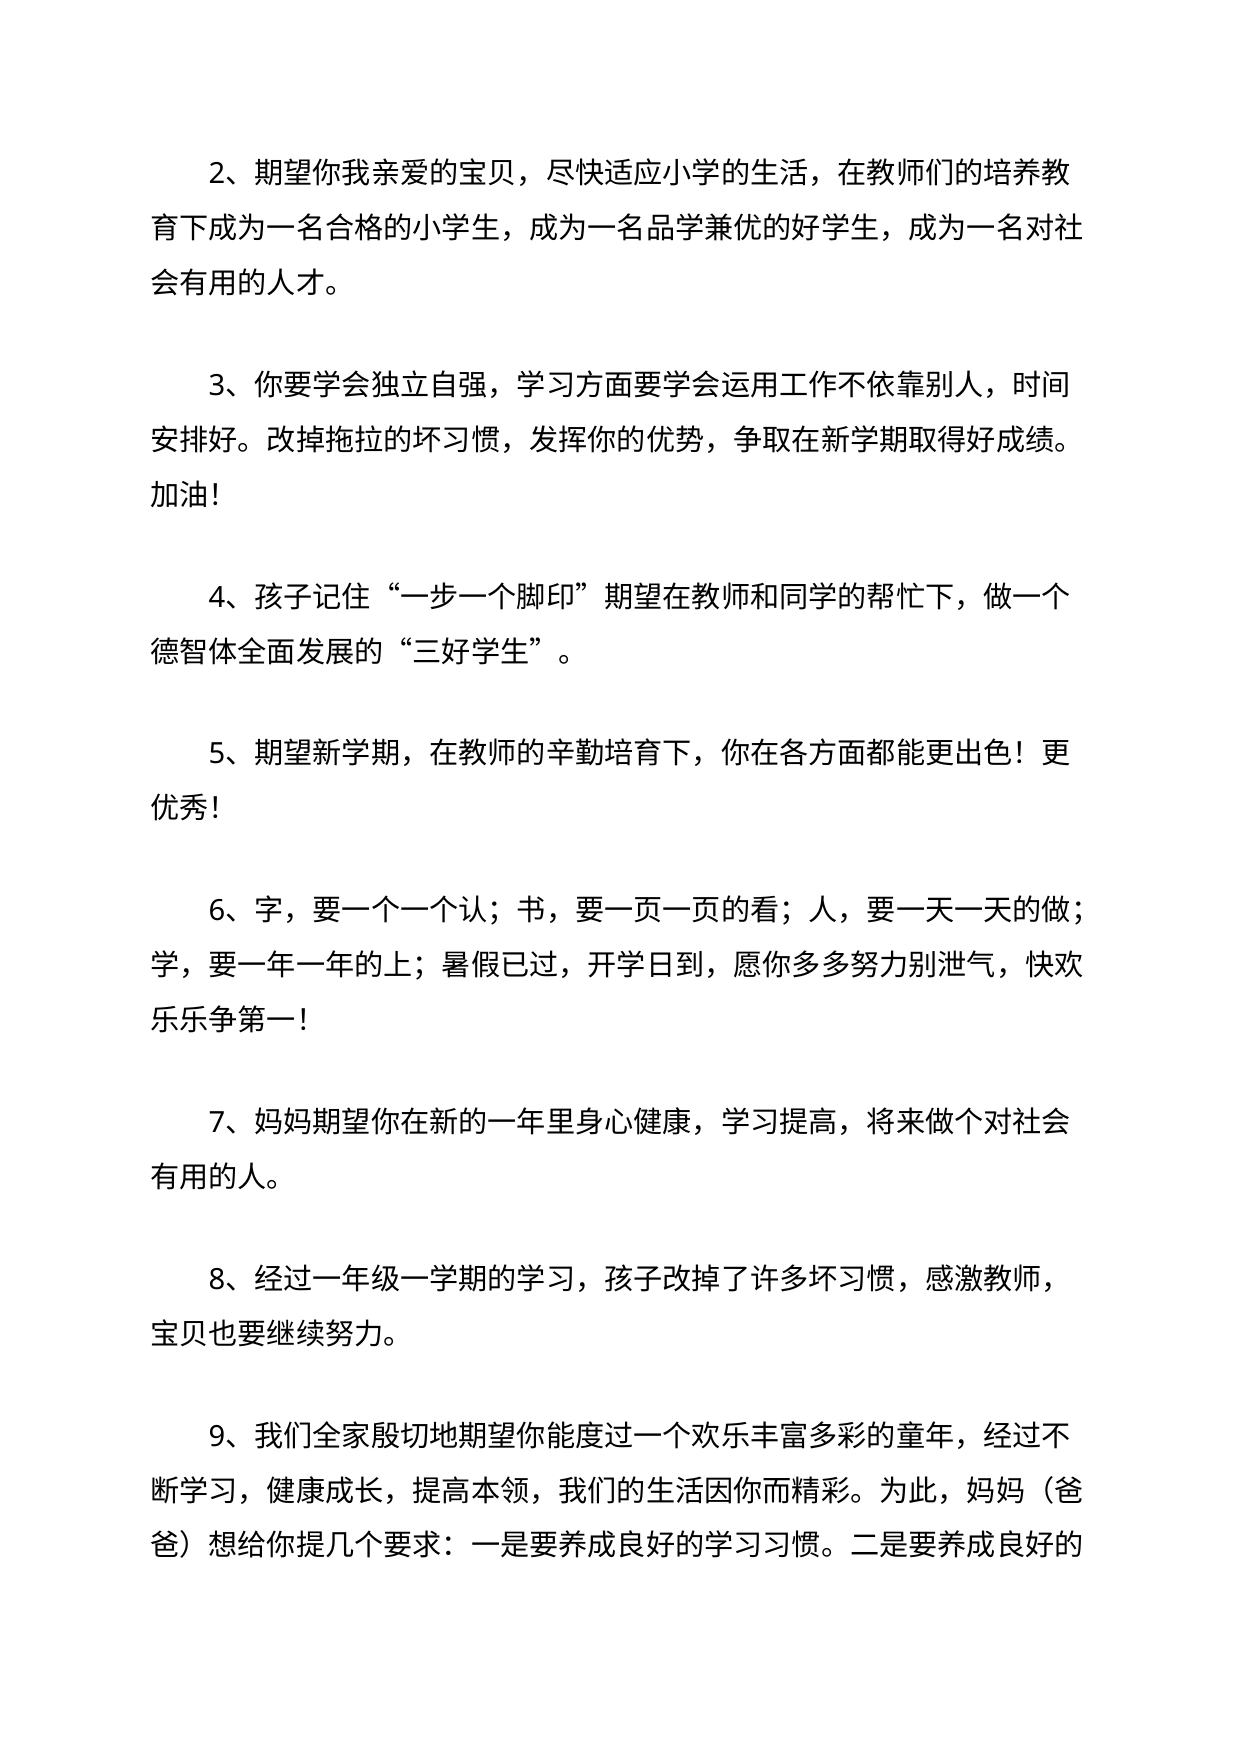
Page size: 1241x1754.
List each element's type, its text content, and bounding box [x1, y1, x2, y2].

text 3、你要学会独立自强，学习方面要学会运用工作不依靠别人，时间安排好。改掉拖拉的坏习惯，发挥你的优势，争取在新学期取得好成绩。加油！ [150, 362, 1090, 514]
text 5、期望新学期，在教师的辛勤培育下，你在各方面都能更出色！更优秀！ [150, 730, 1090, 827]
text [150, 1412, 1090, 1564]
text 6、字，要一个一个认；书，要一页一页的看；人，要一天一天的做；学，要一年一年的上；暑假已过，开学日到，愿你多多努力别泄气，快欢乐乐争第一！ [150, 887, 1090, 1039]
text 2、期望你我亲爱的宝贝，尽快适应小学的生活，在教师们的培养教育下成为一名合格的小学生，成为一名品学兼优的好学生，成为一名对社会有用的人才。 [150, 150, 1090, 302]
text 7、妈妈期望你在新的一年里身心健康，学习提高，将来做个对社会有用的人。 [150, 1098, 1090, 1196]
text 4、孩子记住“一步一个脚印”期望在教师和同学的帮忙下，做一个德智体全面发展的“三好学生”。 [150, 573, 1090, 671]
text 8、经过一年级一学期的学习，孩子改掉了许多坏习惯，感激教师，宝贝也要继续努力。 [150, 1255, 1090, 1353]
